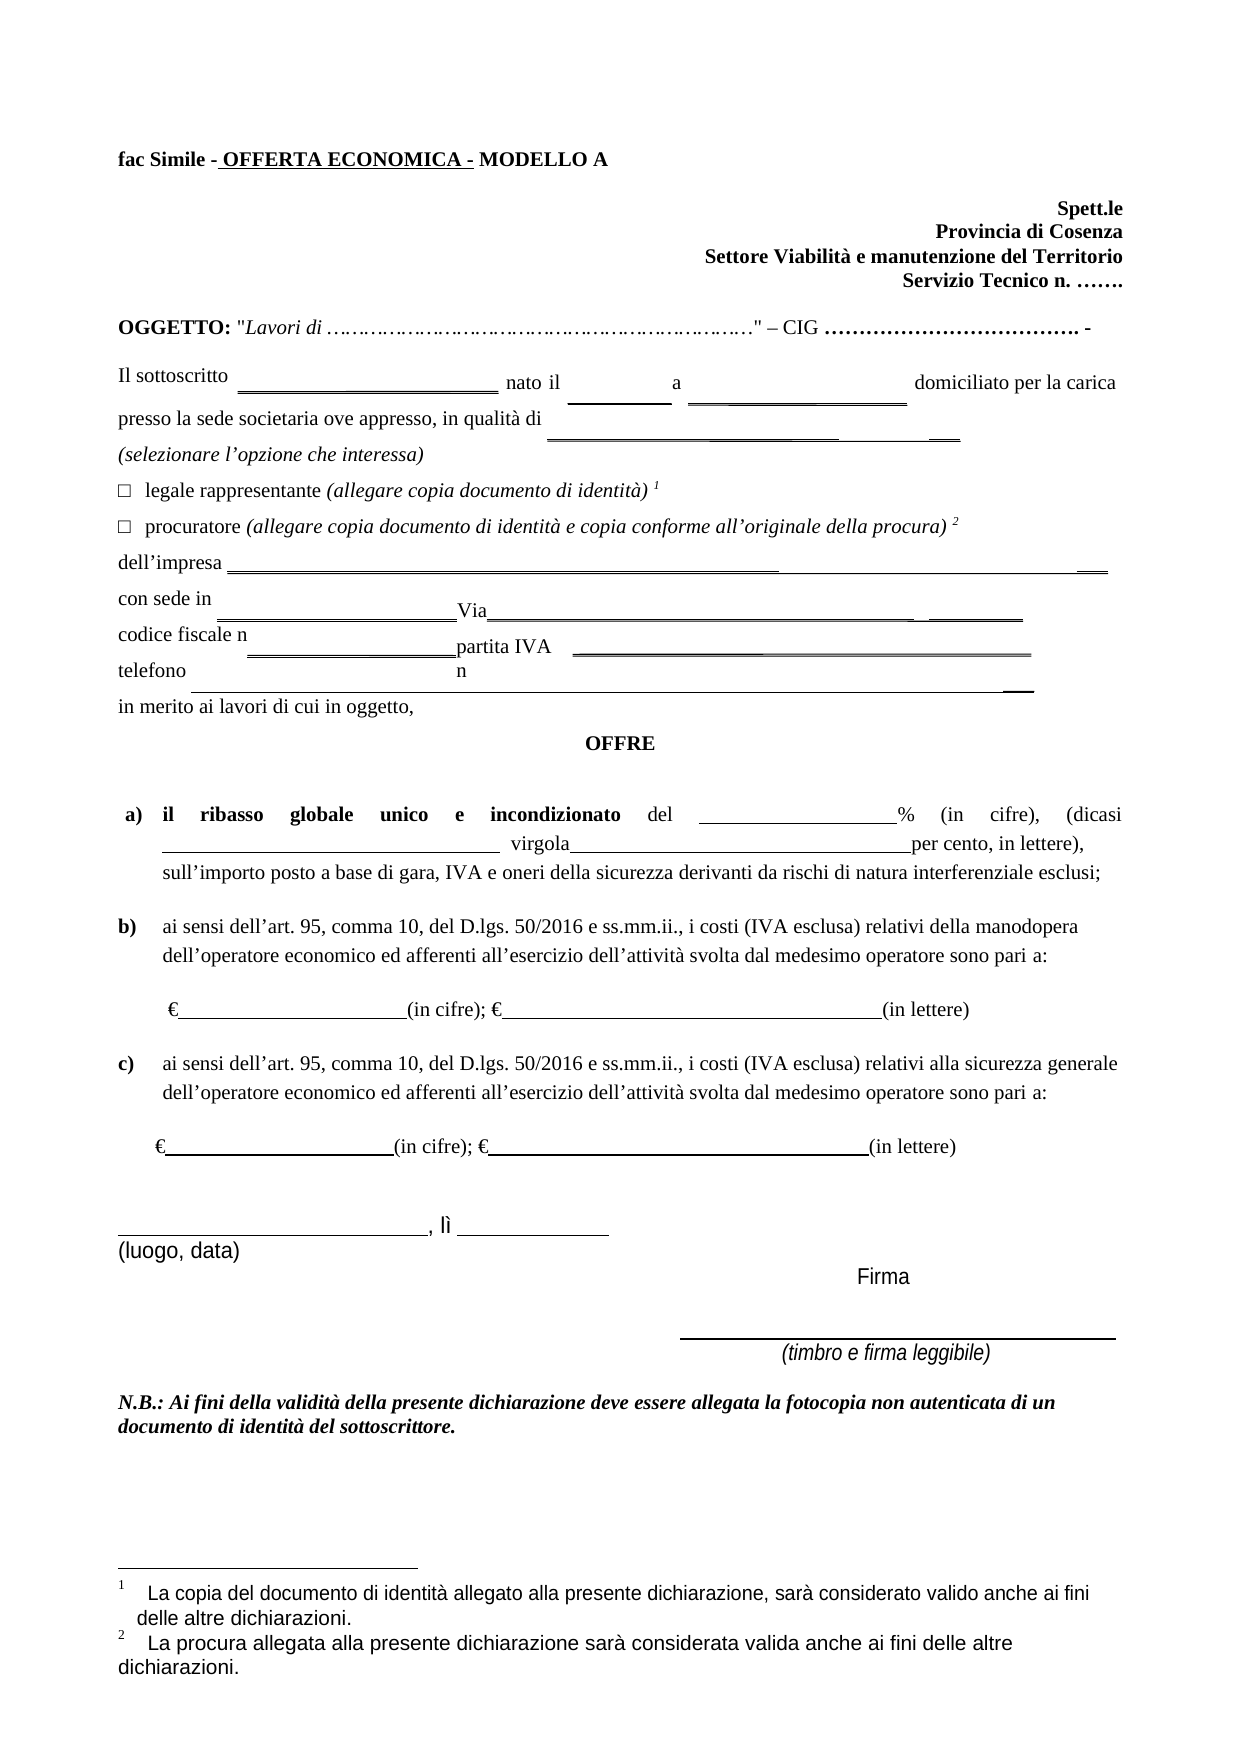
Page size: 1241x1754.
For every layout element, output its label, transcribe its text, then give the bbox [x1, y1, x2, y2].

text domiciliato per la carica [914, 370, 1134, 394]
text presso la sede societaria ove appresso, in qualità di [118, 406, 1134, 430]
text OGGETTO: "Lavori di ……………………………………………………………" – CIG ………………………………. - [118, 315, 1134, 339]
subtitle fac Simile - OFFERTA ECONOMICA - MODELLO A [118, 147, 1134, 171]
text partita IVA n [456, 634, 567, 682]
list procuratore (allegare copia documento di identità e copia conforme all’originale della procura) 2 [118, 514, 1134, 538]
text Via [457, 598, 567, 622]
text Spett.le Provincia di Cosenza [934, 195, 1123, 243]
text 1 La copia del documento di identità allegato alla presente dichiarazione, sarà considerato valido anche ai fini delle altre dichiarazioni. [118, 1569, 1123, 1630]
text virgola per cento, in lettere), sull’importo posto a base di gara, IVA e oneri della sicurezza derivanti da rischi di natura interferenziale esclusi; [162, 831, 1123, 884]
text 2 La procura allegata alla presente dichiarazione sarà considerata valida anche ai fini delle altre dichiarazioni. [118, 1631, 1134, 1679]
text nato il a [506, 370, 685, 394]
text Settore Viabilità e manutenzione del Territorio [106, 243, 1123, 268]
list ai sensi dell’art. 95, comma 10, del D.lgs. 50/2016 e ss.mm.ii., i costi (IVA esclusa) relativi alla sicurezza generale dell’operatore economico ed afferenti all’esercizio dell’attività svolta dal medesimo operatore sono pari a: [118, 1051, 1123, 1104]
text (luogo, data) [118, 1238, 1134, 1264]
list il ribasso globale unico e incondizionato del % (in cifre), (dicasi [125, 802, 1134, 826]
subtitle OFFRE [585, 731, 1134, 755]
subtitle , lì [118, 1212, 1134, 1238]
list legale rappresentante (allegare copia documento di identità) 1 [118, 478, 1134, 502]
text Firma [106, 1264, 909, 1290]
text in merito ai lavori di cui in oggetto, [118, 694, 418, 718]
text dell’impresa [118, 550, 1134, 574]
text con sede in codice fiscale n telefono [118, 586, 250, 682]
text N.B.: Ai fini della validità della presente dichiarazione deve essere allegata la fotocopia non autenticata di un documento di identità del sottoscrittore. [118, 1390, 1134, 1438]
text € (in cifre); € (in lettere) [168, 997, 1134, 1021]
text (timbro e firma leggibile) [782, 1334, 1134, 1365]
text (selezionare l’opzione che interessa) [118, 442, 1134, 466]
text Servizio Tecnico n. ……. [106, 268, 1123, 292]
list ai sensi dell’art. 95, comma 10, del D.lgs. 50/2016 e ss.mm.ii., i costi (IVA esclusa) relativi della manodopera dell’operatore economico ed afferenti all’esercizio dell’attività svolta dal medesimo operatore sono pari a: [118, 914, 1123, 967]
text Il sottoscritto [118, 363, 235, 387]
text € (in cifre); € (in lettere) [155, 1133, 1134, 1158]
